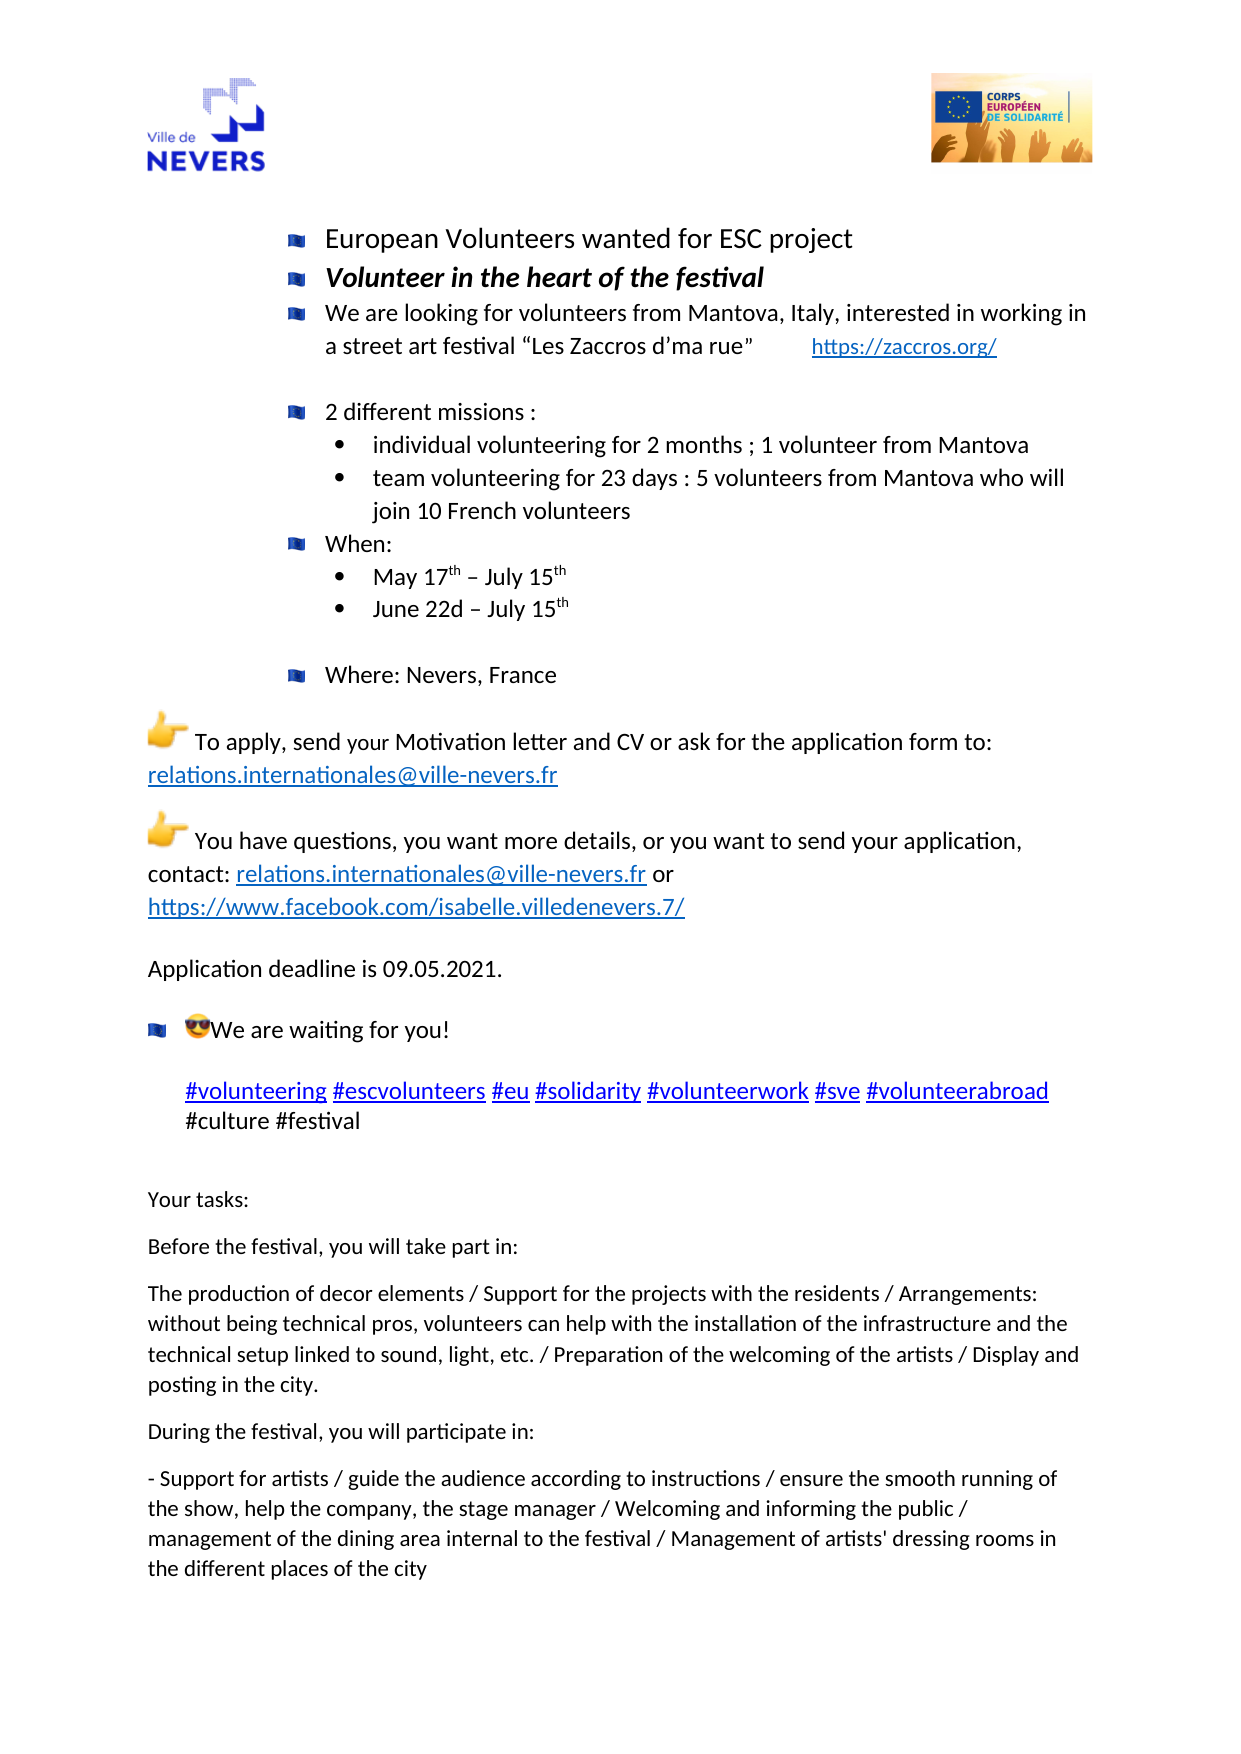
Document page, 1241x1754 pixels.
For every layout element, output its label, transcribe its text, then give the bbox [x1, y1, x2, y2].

text Application deadline is 09.05.2021. [148, 953, 1093, 984]
picture [147, 709, 189, 751]
picture [185, 1013, 211, 1039]
picture [288, 403, 305, 421]
list European Volunteers wanted for ESC project [287, 221, 1093, 256]
list We are looking for volunteers from Mantova, Italy, interested in working in a street art festival “Les Zaccros d’ma rue” https://zaccros.org/ [287, 297, 1093, 361]
text You have questions, you want more details, or you want to send your application, contact: relations.internationales@ville-nevers.fr or https://www.facebook.com/isabelle.villedenevers.7/ [148, 808, 1093, 922]
text During the festival, you will participate in: [148, 1417, 1093, 1445]
list Volunteer in the heart of the festival [287, 259, 1093, 294]
picture [288, 535, 305, 552]
list June 22d – July 15th [335, 594, 1093, 624]
list Where: Nevers, France [287, 659, 1093, 690]
list individual volunteering for 2 months ; 1 volunteer from Mantova [335, 429, 1093, 459]
picture [148, 1021, 166, 1039]
text The production of decor elements / Support for the projects with the residents / Arrangements: without being technical pros, volunteers can help with the installation of the infrastructure and the technical setup linked to sound, light, etc. / Preparation of the welcoming of the artists / Display and posting in the city. [148, 1279, 1093, 1398]
list team volunteering for 23 days : 5 volunteers from Mantova who will join 10 French volunteers [335, 462, 1093, 525]
picture [288, 270, 305, 288]
list When: [287, 528, 1093, 558]
text To apply, send your Motivation letter and CV or ask for the application form to: relations.internationales@ville-nevers.fr [148, 709, 1093, 789]
picture [147, 808, 189, 850]
list 2 different missions : [287, 396, 1093, 427]
picture [288, 232, 305, 249]
text #volunteering #escvolunteers #eu #solidarity #volunteerwork #sve #volunteerabroad #culture #festival [185, 1075, 1093, 1136]
picture [288, 667, 305, 684]
picture [931, 73, 1093, 174]
text Your tasks: [148, 1186, 1093, 1213]
text - Support for artists / guide the audience according to instructions / ensure the smooth running of the show, help the company, the stage manager / Welcoming and informing the public / management of the dining area internal to the festival / Management of artists' dressing rooms in the different places of the city [148, 1464, 1093, 1582]
picture [147, 78, 265, 174]
list May 17th – July 15th [335, 561, 1093, 591]
picture [288, 305, 305, 322]
list We are waiting for you! [148, 1013, 1093, 1044]
text Before the festival, you will take part in: [148, 1232, 1093, 1260]
